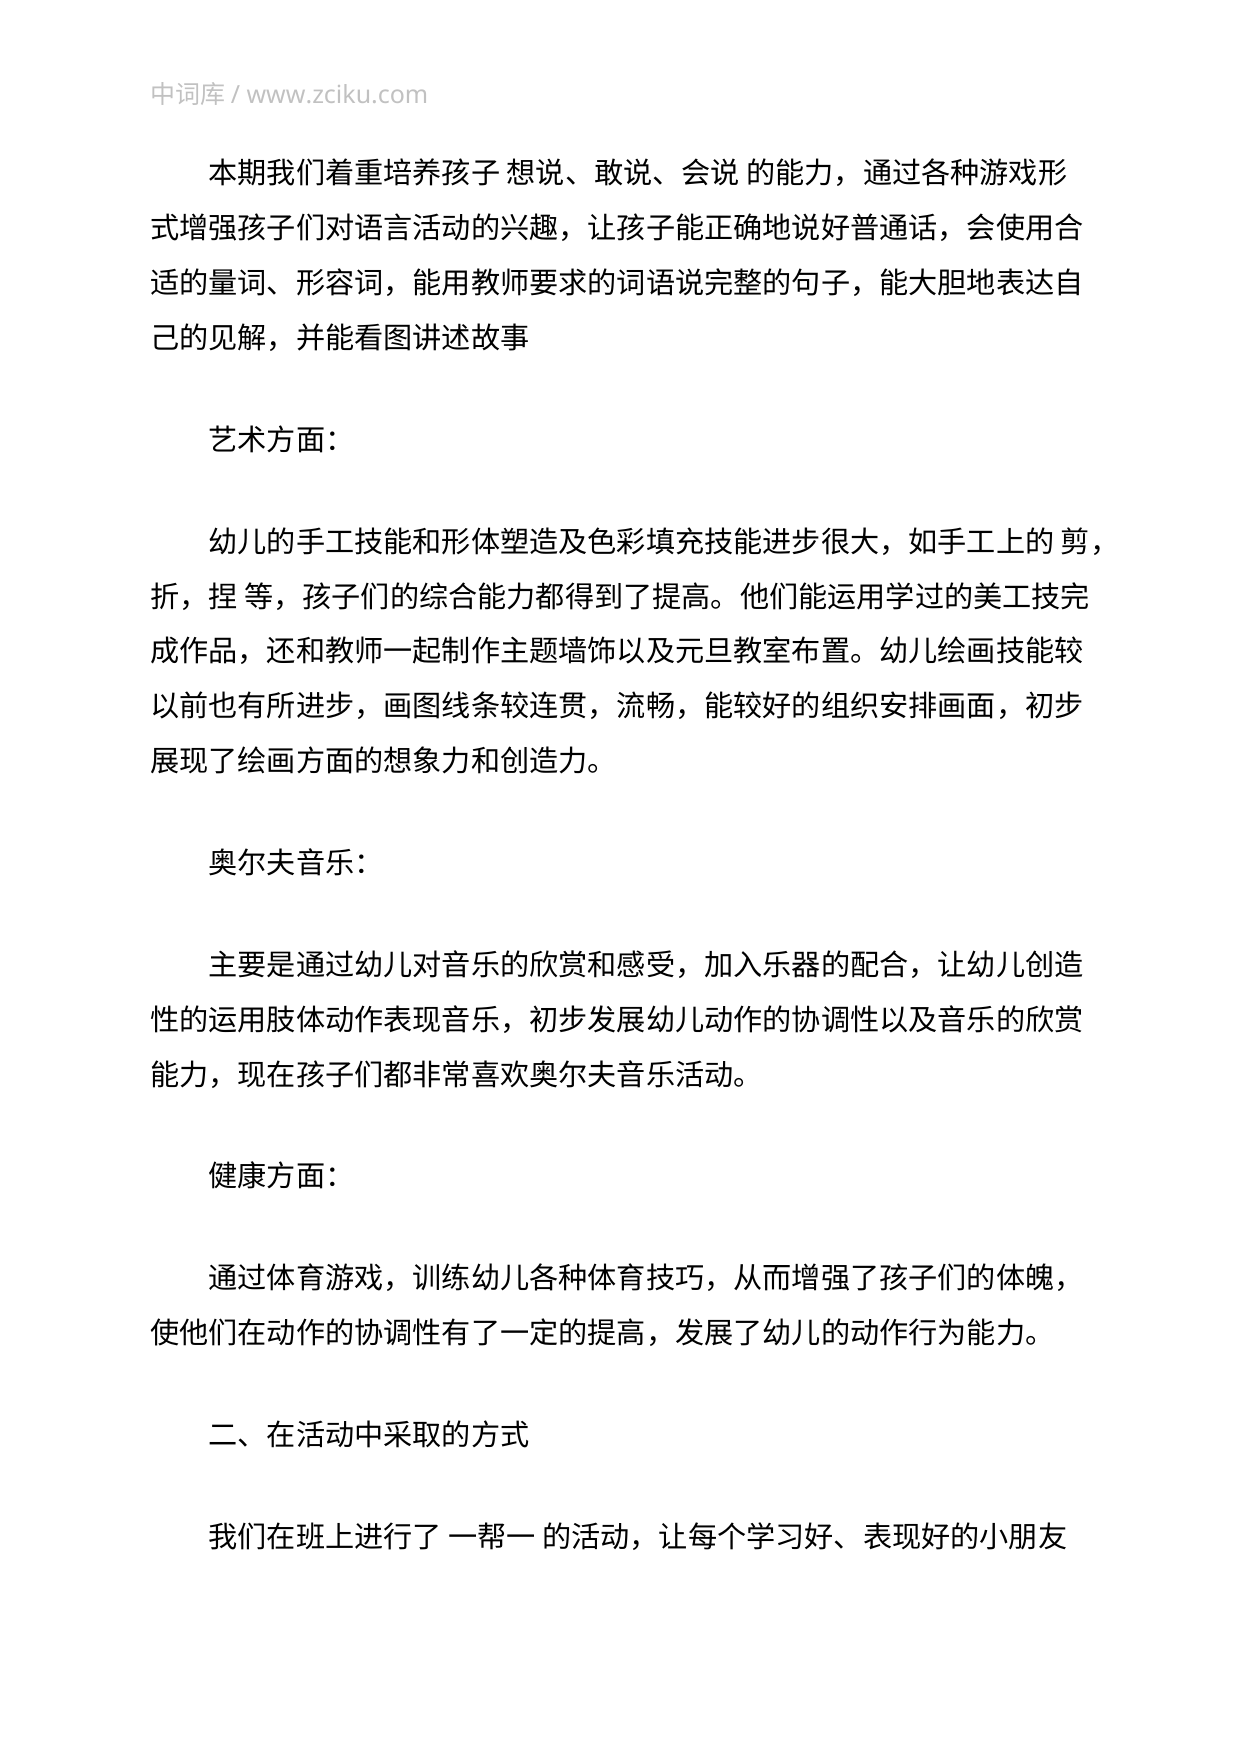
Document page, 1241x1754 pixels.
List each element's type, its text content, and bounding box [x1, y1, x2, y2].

text 艺术方面： [150, 416, 1090, 459]
text 健康方面： [150, 1153, 1090, 1195]
text 奥尔夫音乐： [150, 839, 1090, 882]
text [150, 1513, 1090, 1555]
text 通过体育游戏，训练幼儿各种体育技巧，从而增强了孩子们的体魄，使他们在动作的协调性有了一定的提高，发展了幼儿的动作行为能力。 [150, 1255, 1090, 1352]
text 二、在活动中采取的方式 [150, 1411, 1090, 1454]
text 主要是通过幼儿对音乐的欣赏和感受，加入乐器的配合，让幼儿创造性的运用肢体动作表现音乐，初步发展幼儿动作的协调性以及音乐的欣赏能力，现在孩子们都非常喜欢奥尔夫音乐活动。 [150, 941, 1090, 1093]
text 幼儿的手工技能和形体塑造及色彩填充技能进步很大，如手工上的 剪，折，捏 等，孩子们的综合能力都得到了提高。他们能运用学过的美工技完成作品，还和教师一起制作主题墙饰以及元旦教室布置。幼儿绘画技能较以前也有所进步，画图线条较连贯，流畅，能较好的组织安排画面，初步展现了绘画方面的想象力和创造力。 [150, 518, 1090, 780]
text 本期我们着重培养孩子 想说、敢说、会说 的能力，通过各种游戏形式增强孩子们对语言活动的兴趣，让孩子能正确地说好普通话，会使用合适的量词、形容词，能用教师要求的词语说完整的句子，能大胆地表达自己的见解，并能看图讲述故事 [150, 150, 1090, 357]
